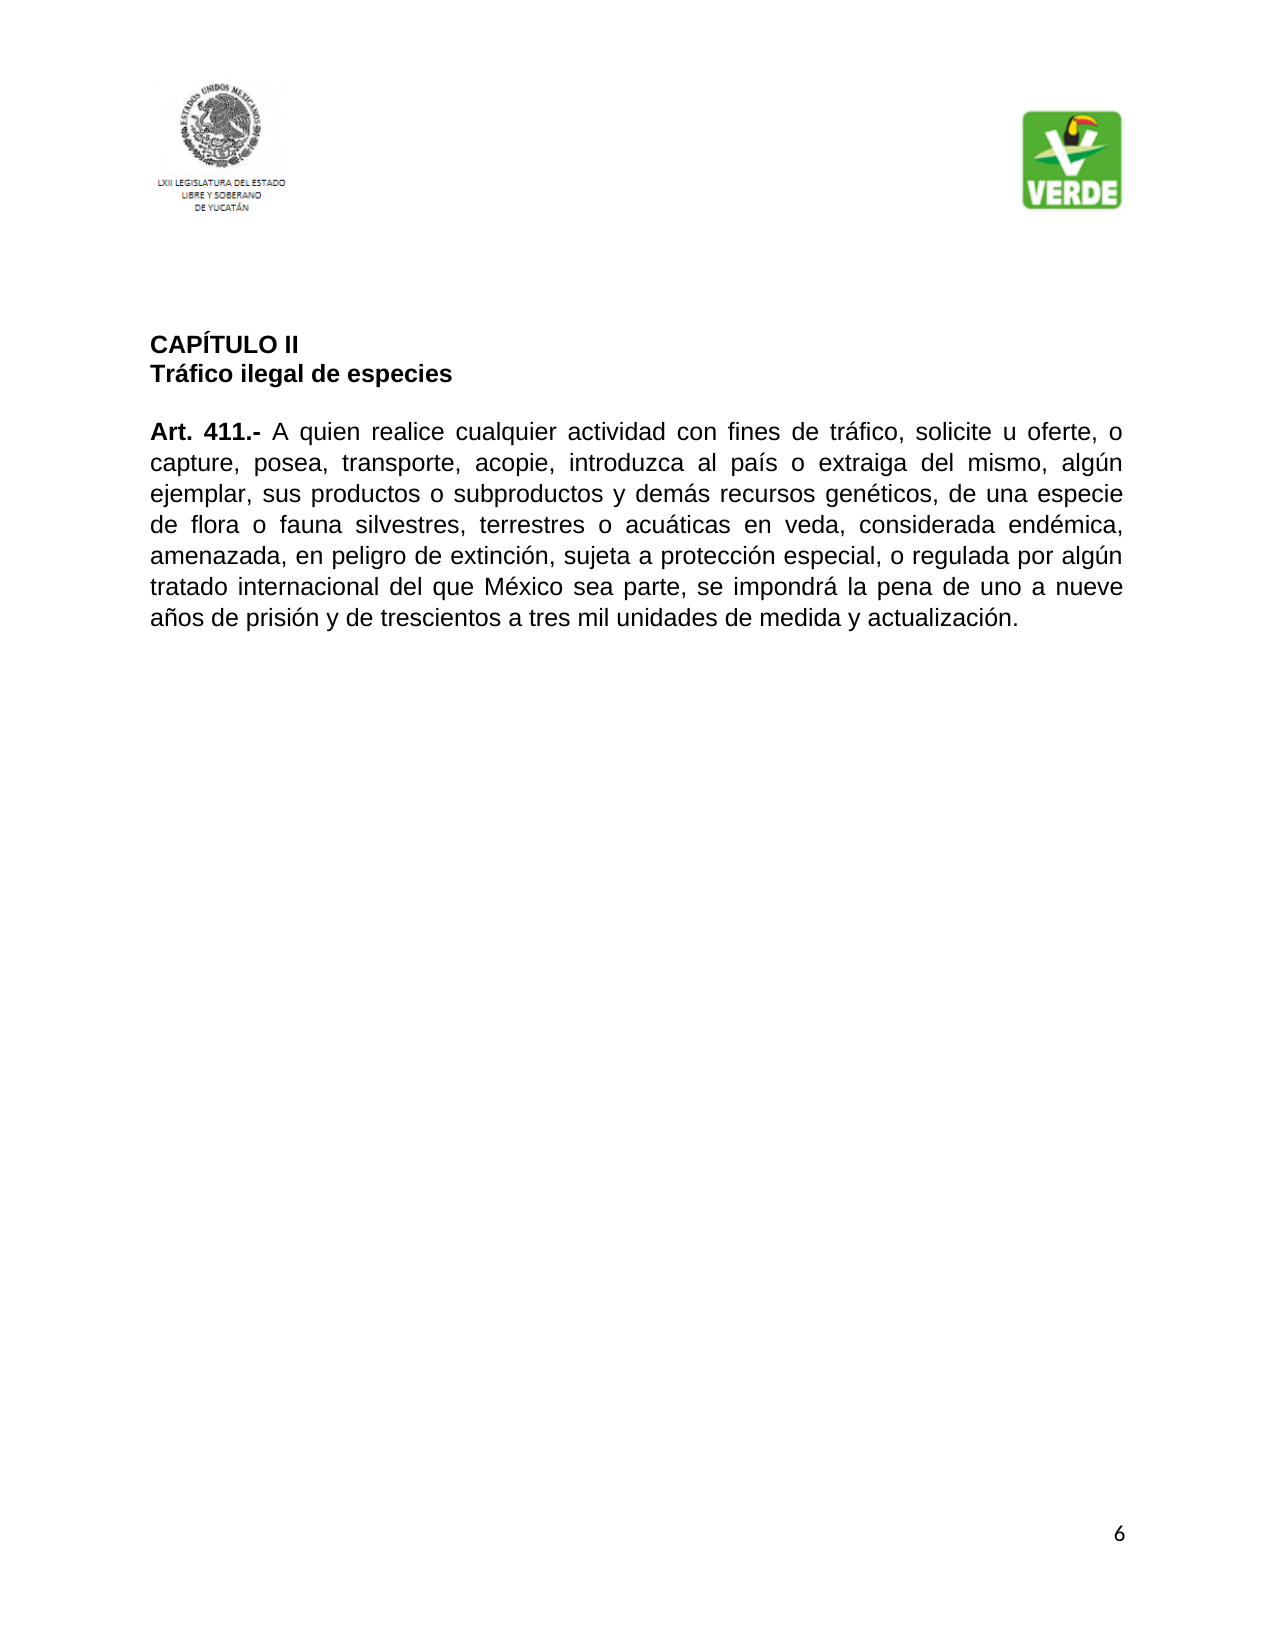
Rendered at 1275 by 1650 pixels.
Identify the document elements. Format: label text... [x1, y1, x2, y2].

text CAPÍTULO II Tráfico ilegal de especies [150, 330, 1125, 387]
picture [1014, 103, 1125, 214]
picture [150, 75, 289, 214]
text Art. 411.- A quien realice cualquier actividad con fines de tráfico, solicite u oferte, o capture, posea, transporte, acopie, introduzca al país o extraiga del mismo, algún ejemplar, sus productos o subproductos y demás recursos genéticos, de una especie de flora o fauna silvestres, terrestres o acuáticas en veda, considerada endémica, amenazada, en peligro de extinción, sujeta a protección especial, o regulada por algún tratado internacional del que México sea parte, se impondrá la pena de uno a nueve años de prisión y de trescientos a tres mil unidades de medida y actualización. [150, 417, 1125, 632]
